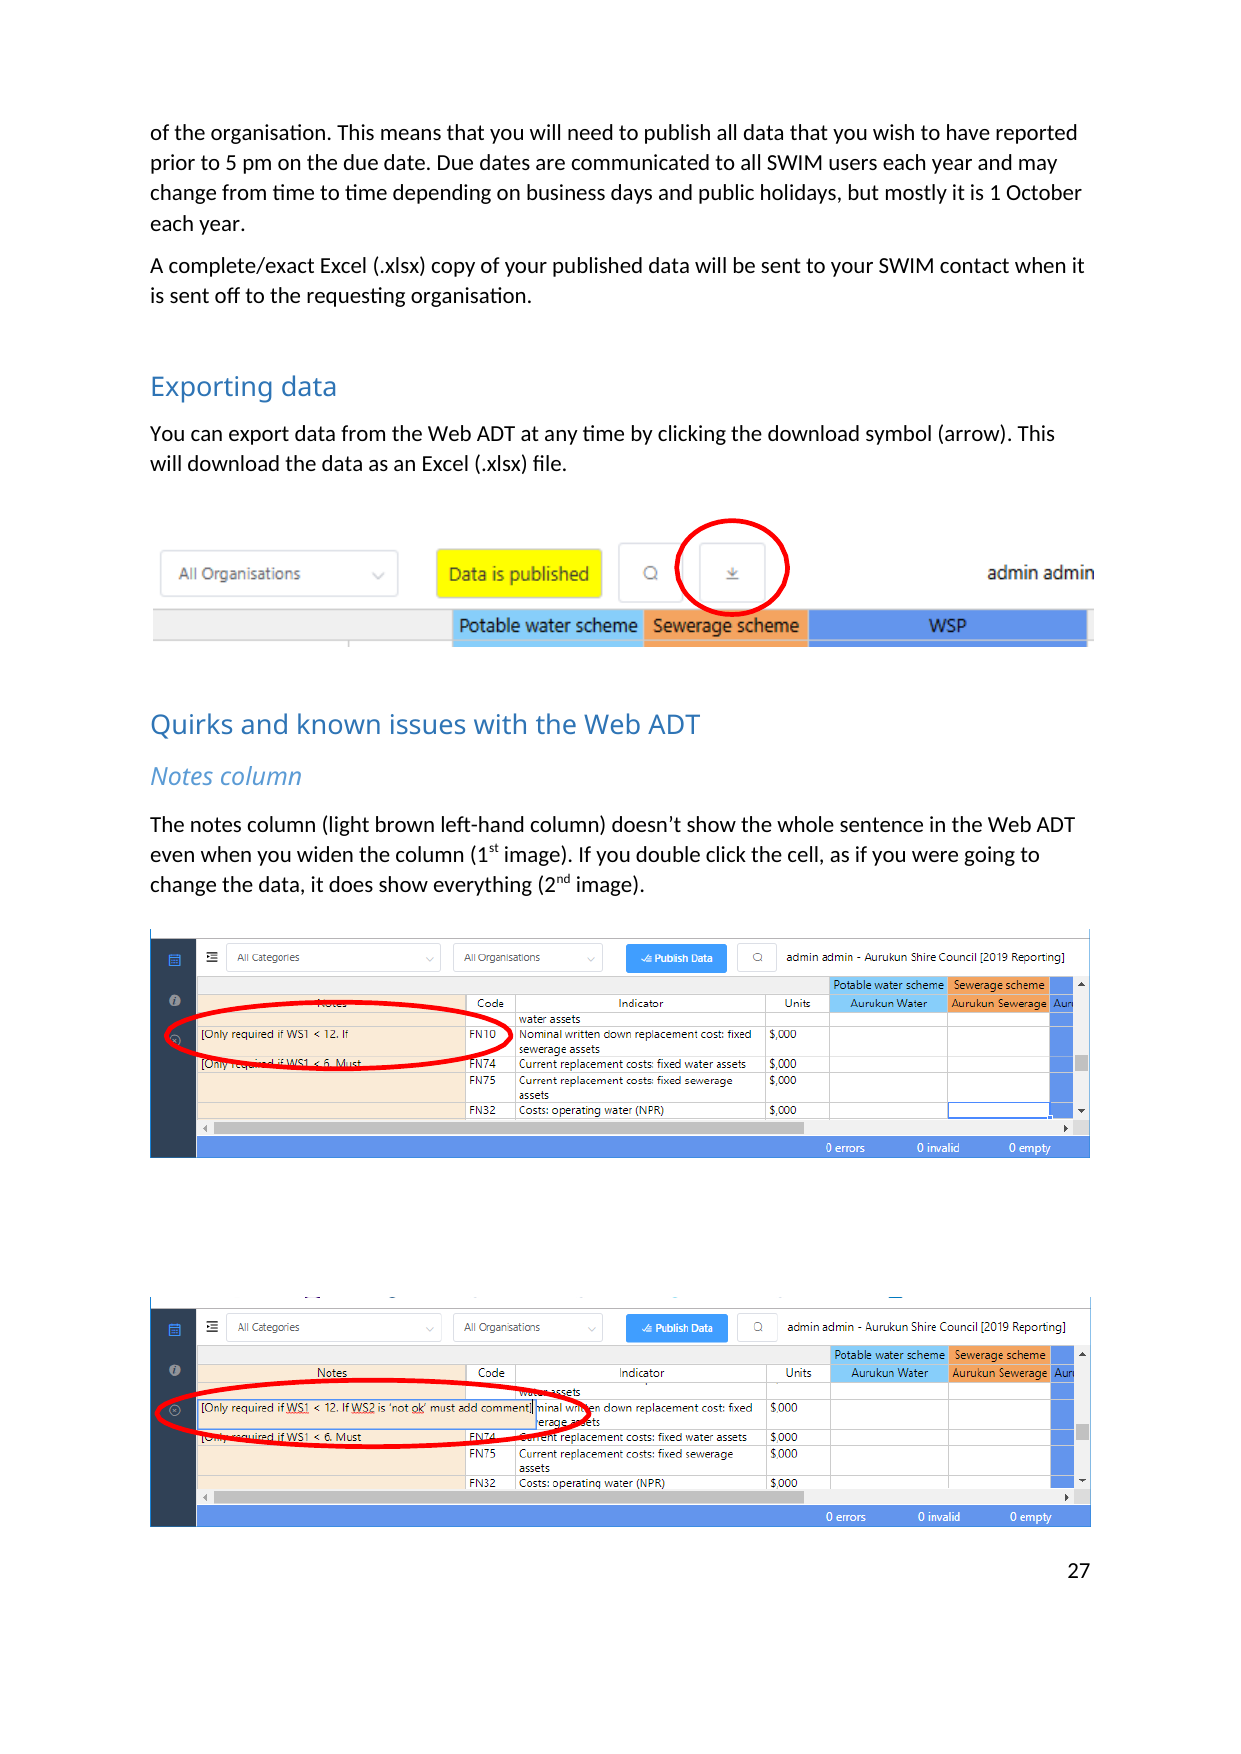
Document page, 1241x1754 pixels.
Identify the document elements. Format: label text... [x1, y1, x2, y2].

subtitle Quirks and known issues with the Web ADT [150, 706, 1090, 743]
subtitle Exporting data [150, 367, 1090, 404]
picture [150, 1297, 1091, 1527]
text You can export data from the Web ADT at any time by clicking the download symbol (arrow). This will download the data as an Excel (.xlsx) file. [150, 419, 1090, 478]
picture [153, 537, 1094, 647]
text The notes column (light brown left-hand column) doesn’t show the whole sentence in the Web ADT even when you widen the column (1st image). If you double click the cell, as if you were going to change the data, it does show everything (2nd image). [150, 810, 1090, 898]
picture [150, 929, 1090, 1158]
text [150, 118, 1090, 237]
subtitle Notes column [150, 758, 1090, 792]
text A complete/exact Excel (.xlsx) copy of your published data will be sent to your SWIM contact when it is sent off to the requesting organisation. [150, 251, 1090, 310]
picture [680, 537, 785, 612]
